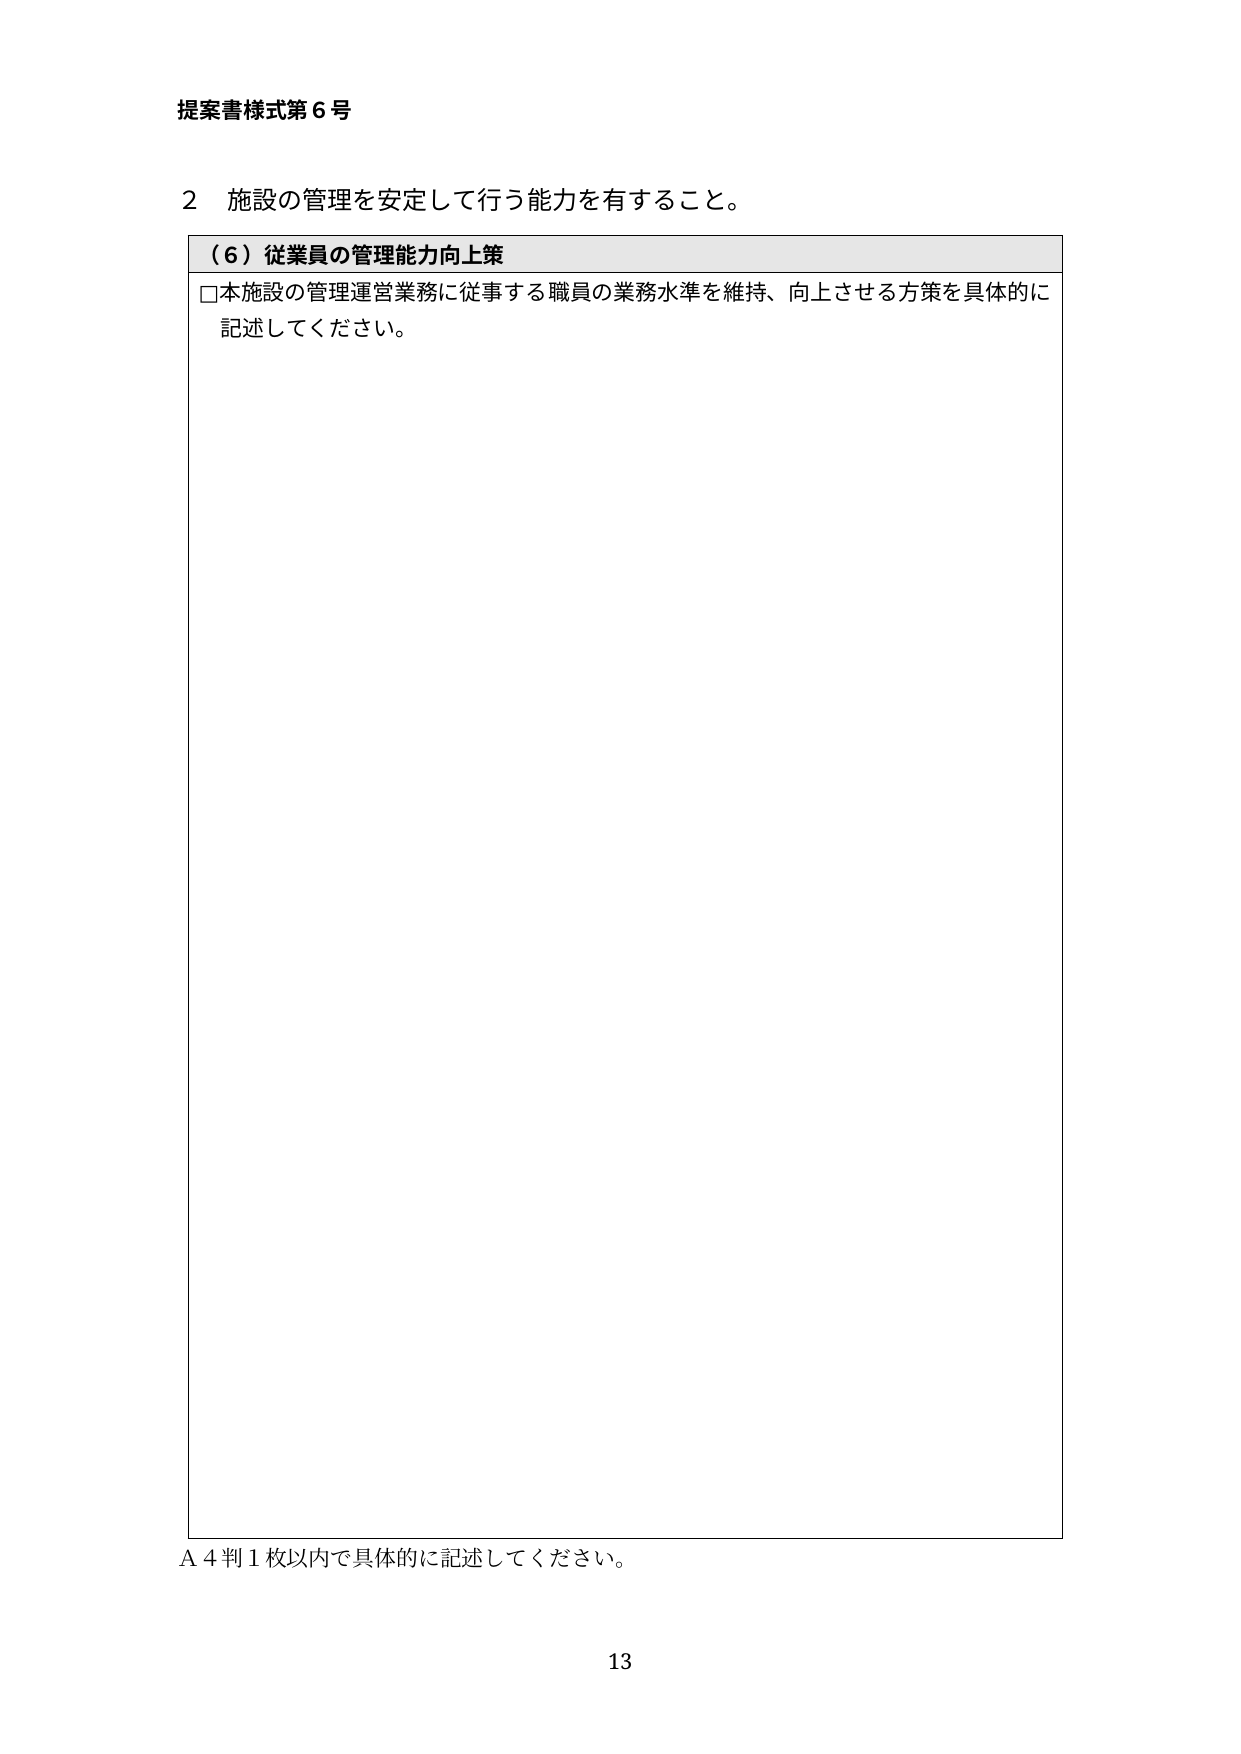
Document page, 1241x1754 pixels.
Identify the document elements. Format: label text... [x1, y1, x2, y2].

text ２ 施設の管理を安定して行う能力を有すること。 [177, 163, 1063, 235]
text Ａ４判１枚以内で具体的に記述してください。 [177, 1539, 1063, 1575]
subtitle 提案書様式第６号 [177, 91, 1063, 127]
table_header （６）従業員の管理能力向上策 [189, 236, 1062, 272]
table_cell □本施設の管理運営業務に従事する職員の業務水準を維持、向上させる方策を具体的に記述してください。 [189, 273, 1062, 1538]
